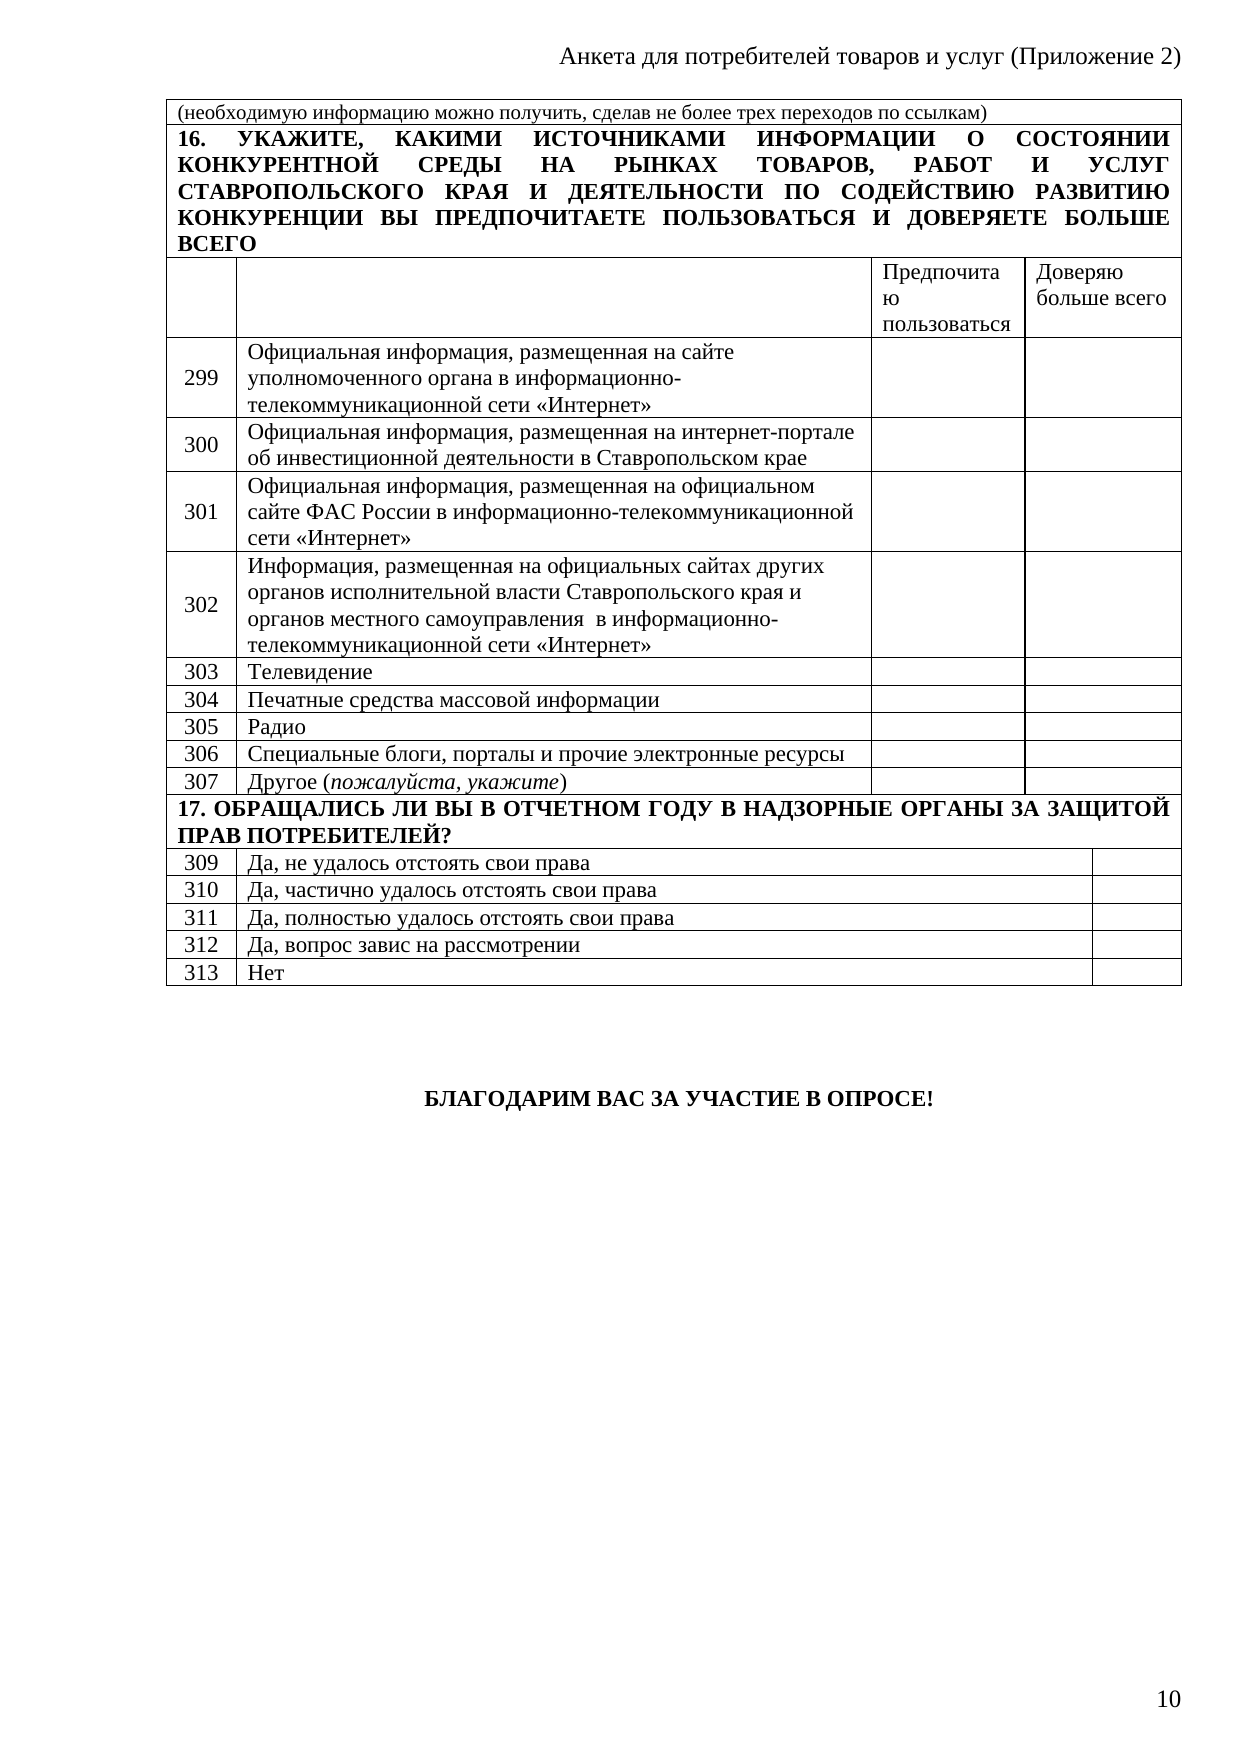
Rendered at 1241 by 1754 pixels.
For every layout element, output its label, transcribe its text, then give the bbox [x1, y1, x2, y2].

table_cell 310 [167, 876, 236, 903]
table_cell [1026, 338, 1181, 417]
table_cell [872, 658, 1024, 685]
table_cell [1026, 686, 1181, 712]
table_cell Печатные средства массовой информации [237, 686, 871, 712]
table_cell Да, вопрос завис на рассмотрении [237, 931, 1092, 958]
table_cell Информация, размещенная на официальных сайтах других органов исполнительной власти Ставропольского края и органов местного самоуправления в информационно-телекоммуникационной сети «Интернет» [237, 552, 871, 657]
table_cell [1026, 658, 1181, 685]
table_cell Радио [237, 713, 871, 739]
table_cell [1093, 904, 1181, 930]
table_cell [1026, 741, 1181, 767]
table_cell Да, частично удалось отстоять свои права [237, 876, 1092, 903]
table_cell [872, 552, 1024, 657]
table_cell 313 [167, 959, 236, 985]
table_cell [1026, 713, 1181, 739]
table_cell 303 [167, 658, 236, 685]
table_cell [872, 418, 1024, 471]
table_cell [237, 258, 871, 337]
table_cell Доверяю больше всего [1026, 258, 1181, 337]
table_cell Телевидение [237, 658, 871, 685]
table_cell 302 [167, 552, 236, 657]
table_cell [167, 100, 1181, 124]
table_cell [872, 472, 1024, 551]
table_cell Специальные блоги, порталы и прочие электронные ресурсы [237, 741, 871, 767]
table_cell [1093, 959, 1181, 985]
table_cell [1026, 552, 1181, 657]
table_cell 305 [167, 713, 236, 739]
table_cell Официальная информация, размещенная на сайте уполномоченного органа в информационно-телекоммуникационной сети «Интернет» [237, 338, 871, 417]
table_cell [872, 713, 1024, 739]
table_cell 306 [167, 741, 236, 767]
table_cell [872, 686, 1024, 712]
table_cell [872, 741, 1024, 767]
table_cell Да, не удалось отстоять свои права [237, 849, 1092, 875]
table_cell [1026, 472, 1181, 551]
table_cell 16. УКАЖИТЕ, КАКИМИ ИСТОЧНИКАМИ ИНФОРМАЦИИ О СОСТОЯНИИ КОНКУРЕНТНОЙ СРЕДЫ НА РЫНКАХ ТОВАРОВ, РАБОТ И УСЛУГ СТАВРОПОЛЬСКОГО КРАЯ И ДЕЯТЕЛЬНОСТИ ПО СОДЕЙСТВИЮ РАЗВИТИЮ КОНКУРЕНЦИИ ВЫ ПРЕДПОЧИТАЕТЕ ПОЛЬЗОВАТЬСЯ И ДОВЕРЯЕТЕ БОЛЬШЕ ВСЕГО [167, 125, 1181, 257]
table_cell 300 [167, 418, 236, 471]
table_cell 17. ОБРАЩАЛИСЬ ЛИ ВЫ В ОТЧЕТНОМ ГОДУ В НАДЗОРНЫЕ ОРГАНЫ ЗА ЗАЩИТОЙ ПРАВ ПОТРЕБИТЕЛЕЙ? [167, 795, 1181, 848]
text БЛАГОДАРИМ ВАС ЗА УЧАСТИЕ В ОПРОСЕ! [177, 1084, 1181, 1111]
table_cell Официальная информация, размещенная на официальном сайте ФАС России в информационно-телекоммуникационной сети «Интернет» [237, 472, 871, 551]
table_cell [167, 258, 236, 337]
table_cell [1093, 931, 1181, 958]
table_cell 301 [167, 472, 236, 551]
table_cell Предпочитаю пользоваться [872, 258, 1024, 337]
table_cell 299 [167, 338, 236, 417]
table_cell 309 [167, 849, 236, 875]
table_cell [1026, 768, 1181, 794]
table_cell [1093, 876, 1181, 903]
table_cell [1026, 418, 1181, 471]
table_cell 312 [167, 931, 236, 958]
table_cell 304 [167, 686, 236, 712]
table_cell 311 [167, 904, 236, 930]
table_cell [872, 338, 1024, 417]
table_cell Другое (пожалуйста, укажите) [237, 768, 871, 794]
table_cell [1093, 849, 1181, 875]
table_cell 307 [167, 768, 236, 794]
table_cell [872, 768, 1024, 794]
table_cell Да, полностью удалось отстоять свои права [237, 904, 1092, 930]
table_cell Нет [237, 959, 1092, 985]
table_cell Официальная информация, размещенная на интернет-портале об инвестиционной деятельности в Ставропольском крае [237, 418, 871, 471]
